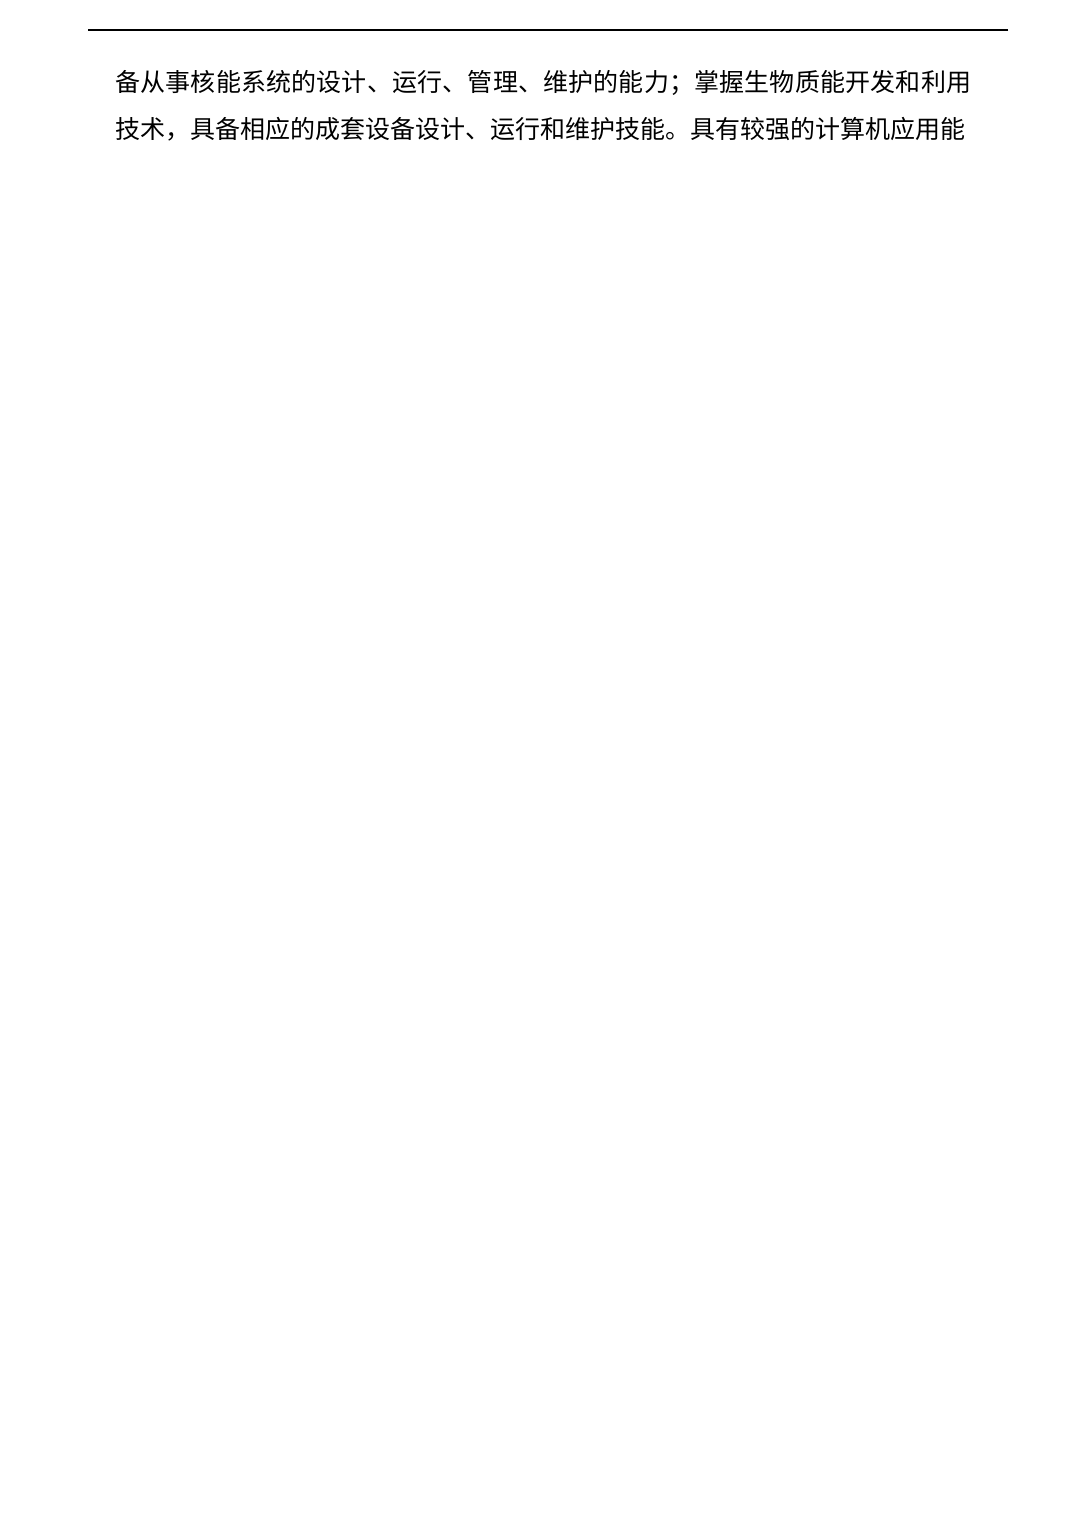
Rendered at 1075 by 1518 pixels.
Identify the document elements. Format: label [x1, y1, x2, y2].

text [115, 62, 972, 146]
